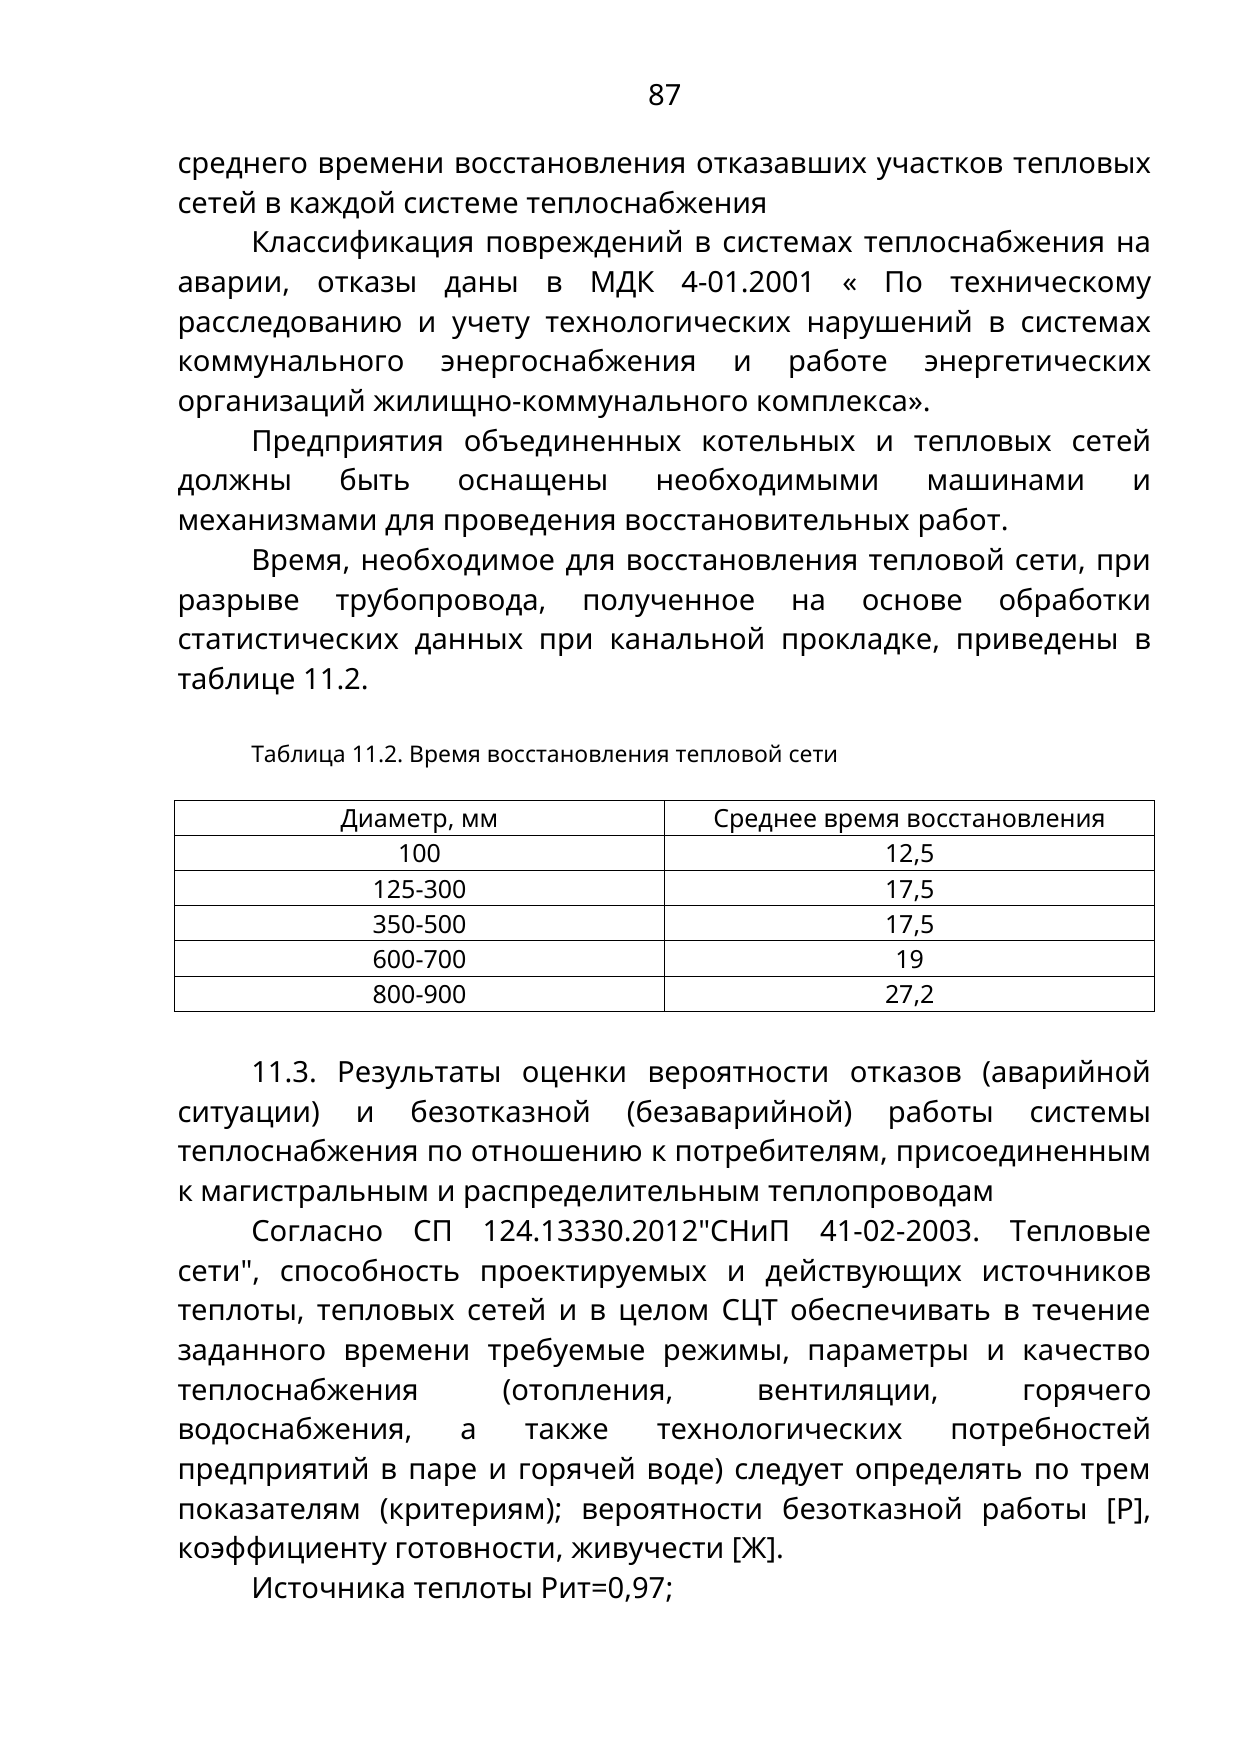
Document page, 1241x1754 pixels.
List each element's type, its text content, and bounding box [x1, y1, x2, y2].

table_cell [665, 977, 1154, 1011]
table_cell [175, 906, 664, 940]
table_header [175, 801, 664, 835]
text Предприятия объединенных котельных и тепловых сетей должны быть оснащены необходимыми машинами и механизмами для проведения восстановительных работ. [177, 420, 1152, 539]
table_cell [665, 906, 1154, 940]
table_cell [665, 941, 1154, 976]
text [177, 142, 1152, 222]
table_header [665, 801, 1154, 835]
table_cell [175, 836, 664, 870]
text 11.3. Результаты оценки вероятности отказов (аварийной ситуации) и безотказной (безаварийной) работы системы теплоснабжения по отношению к потребителям, присоединенным к магистральным и распределительным теплопроводам [177, 1051, 1152, 1210]
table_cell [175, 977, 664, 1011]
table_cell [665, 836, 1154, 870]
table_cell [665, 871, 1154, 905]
text Классификация повреждений в системах теплоснабжения на аварии, отказы даны в МДК 4-01.2001 « По техническому расследованию и учету технологических нарушений в системах коммунального энергоснабжения и работе энергетических организаций жилищно-коммунального комплекса». [177, 222, 1152, 420]
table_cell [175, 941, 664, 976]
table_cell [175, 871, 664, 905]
text Время, необходимое для восстановления тепловой сети, при разрыве трубопровода, полученное на основе обработки статистических данных при канальной прокладке, приведены в таблице 11.2. [177, 539, 1152, 698]
text Таблица 11.2. Время восстановления тепловой сети [177, 737, 1152, 769]
text Источника теплоты Рит=0,97; [177, 1567, 1152, 1607]
text Согласно СП 124.13330.2012"СНиП 41-02-2003. Тепловые сети", способность проектируемых и действующих источников теплоты, тепловых сетей и в целом СЦТ обеспечивать в течение заданного времени требуемые режимы, параметры и качество теплоснабжения (отопления, вентиляции, горячего водоснабжения, а также технологических потребностей предприятий в паре и горячей воде) следует определять по трем показателям (критериям); вероятности безотказной работы [Р], коэффициенту готовности, живучести [Ж]. [177, 1210, 1152, 1567]
